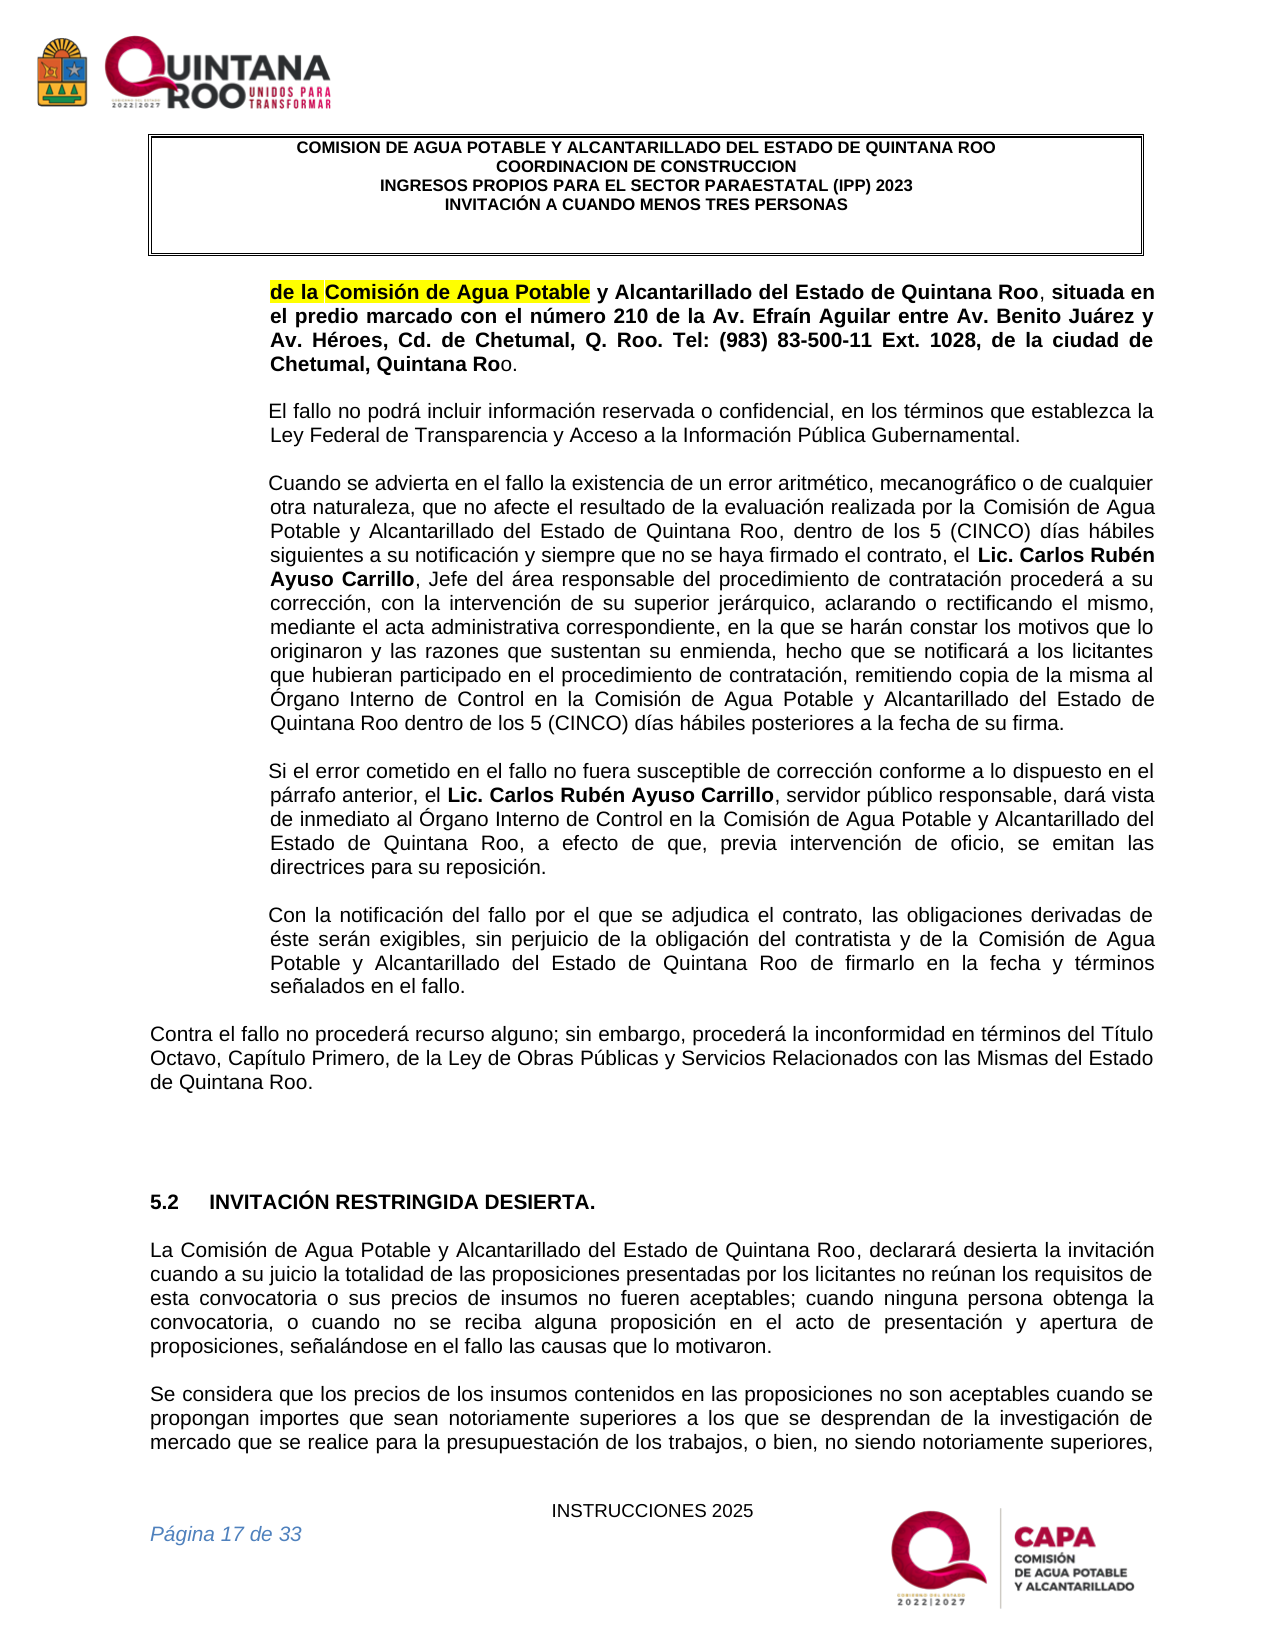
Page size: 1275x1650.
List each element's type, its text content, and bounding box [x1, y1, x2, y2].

text Cuando se advierta en el fallo la existencia de un error aritmético, mecanográfico o de cualquier otra naturaleza, que no afecte el resultado de la evaluación realizada por la Comisión de Agua Potable y Alcantarillado del Estado de Quintana Roo, dentro de los 5 (CINCO) días hábiles siguientes a su notificación y siempre que no se haya firmado el contrato, el Lic. Carlos Rubén Ayuso Carrillo, Jefe del área responsable del procedimiento de contratación procederá a su corrección, con la intervención de su superior jerárquico, aclarando o rectificando el mismo, mediante el acta administrativa correspondiente, en la que se harán constar los motivos que lo originaron y las razones que sustentan su enmienda, hecho que se notificará a los licitantes que hubieran participado en el procedimiento de contratación, remitiendo copia de la misma al Órgano Interno de Control en la Comisión de Agua Potable y Alcantarillado del Estado de Quintana Roo dentro de los 5 (CINCO) días hábiles posteriores a la fecha de su firma. [268, 471, 1155, 735]
text Contra el fallo no procederá recurso alguno; sin embargo, procederá la inconformidad en términos del Título Octavo, Capítulo Primero, de la Ley de Obras Públicas y Servicios Relacionados con las Mismas del Estado de Quintana Roo. [150, 1022, 1155, 1094]
picture [37, 32, 333, 110]
text Con la notificación del fallo por el que se adjudica el contrato, las obligaciones derivadas de éste serán exigibles, sin perjuicio de la obligación del contratista y de la Comisión de Agua Potable y Alcantarillado del Estado de Quintana Roo de firmarlo en la fecha y términos señalados en el fallo. [268, 902, 1155, 998]
text 5.2 INVITACIÓN RESTRINGIDA DESIERTA. [150, 1190, 1155, 1214]
picture [861, 1473, 1155, 1639]
text Si el error cometido en el fallo no fuera susceptible de corrección conforme a lo dispuesto en el párrafo anterior, el Lic. Carlos Rubén Ayuso Carrillo, servidor público responsable, dará vista de inmediato al Órgano Interno de Control en la Comisión de Agua Potable y Alcantarillado del Estado de Quintana Roo, a efecto de que, previa intervención de oficio, se emitan las directrices para su reposición. [268, 759, 1155, 878]
text La Comisión de Agua Potable y Alcantarillado del Estado de Quintana Roo, declarará desierta la invitación cuando a su juicio la totalidad de las proposiciones presentadas por los licitantes no reúnan los requisitos de esta convocatoria o sus precios de insumos no fueren aceptables; cuando ninguna persona obtenga la convocatoria, o cuando no se reciba alguna proposición en el acto de presentación y apertura de proposiciones, señalándose en el fallo las causas que lo motivaron. [150, 1238, 1155, 1358]
text El fallo no podrá incluir información reservada o confidencial, en los términos que establezca la Ley Federal de Transparencia y Acceso a la Información Pública Gubernamental. [268, 399, 1155, 447]
